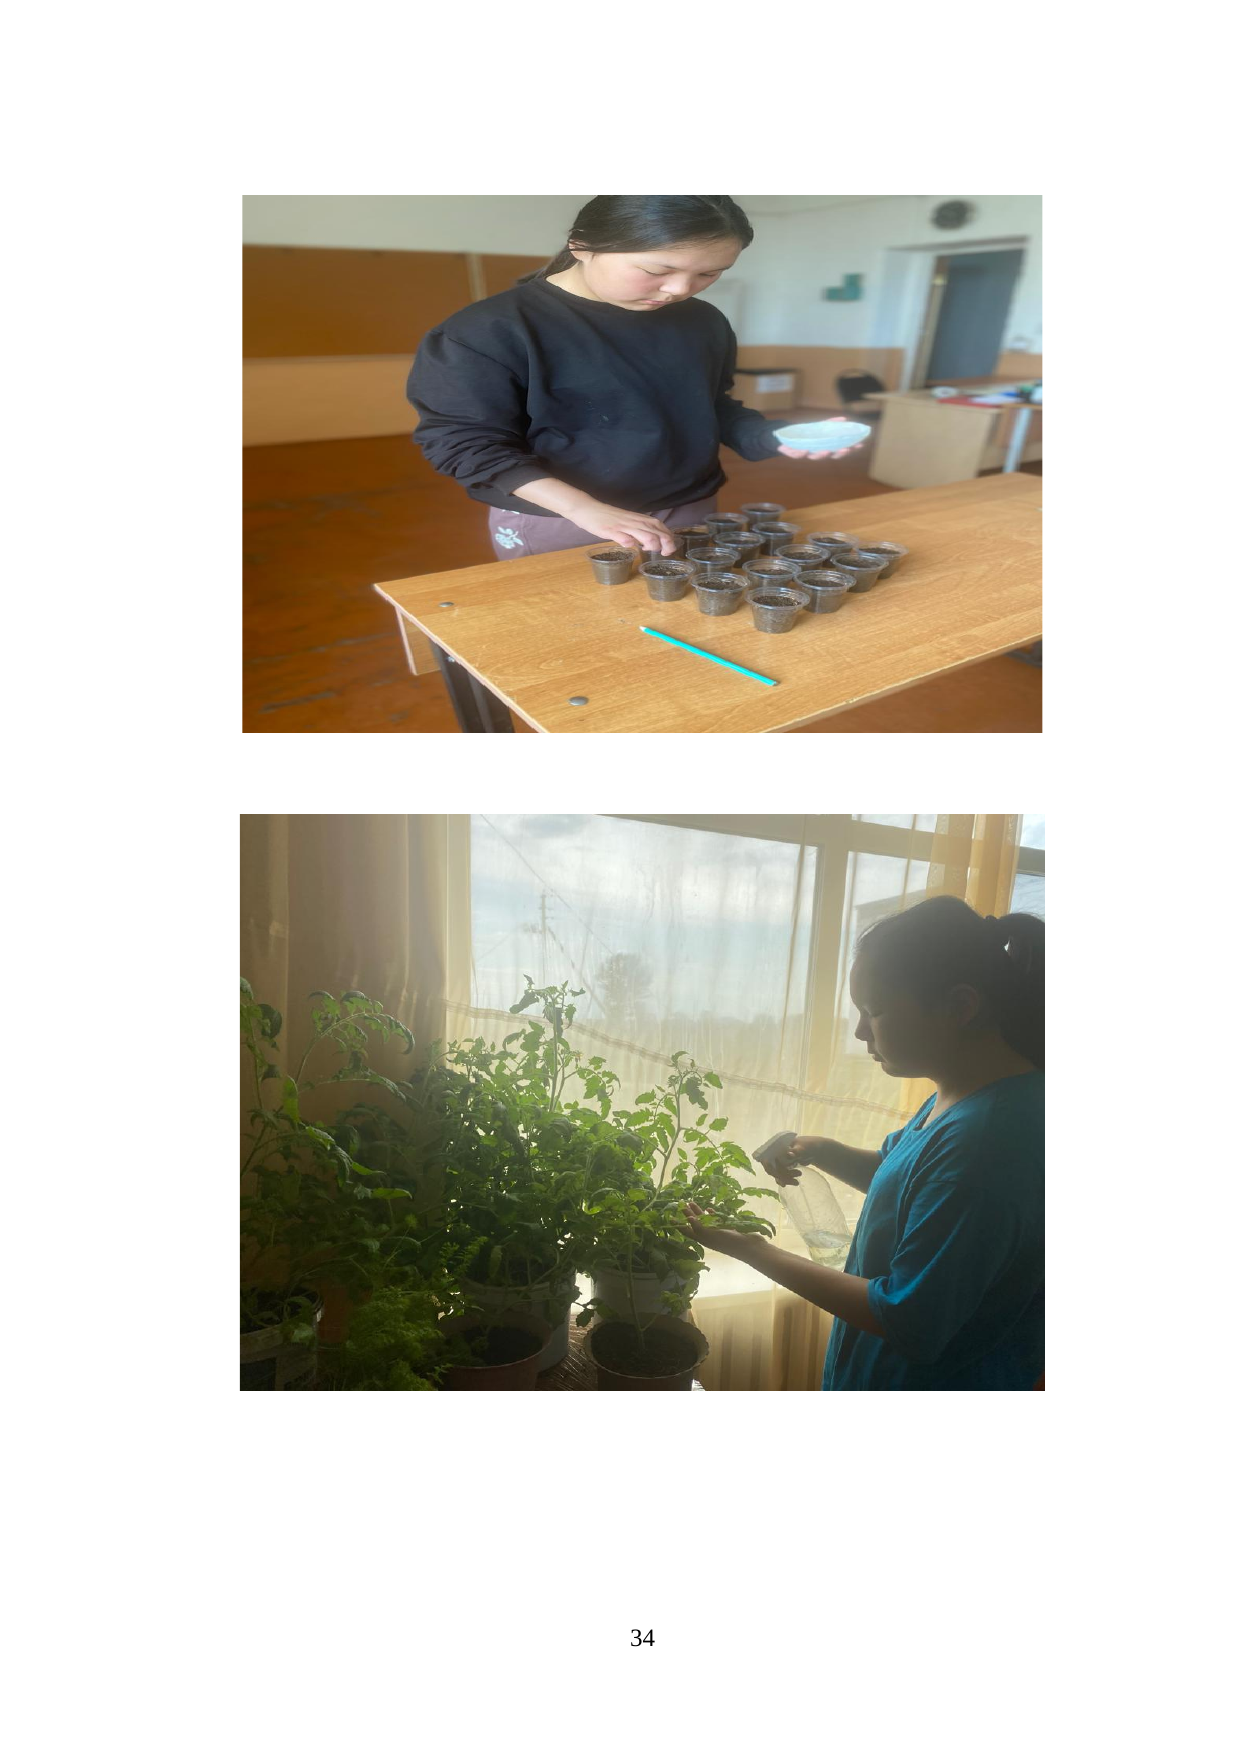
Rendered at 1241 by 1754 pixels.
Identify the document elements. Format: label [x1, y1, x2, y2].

picture [239, 814, 1045, 1391]
picture [242, 195, 1043, 733]
